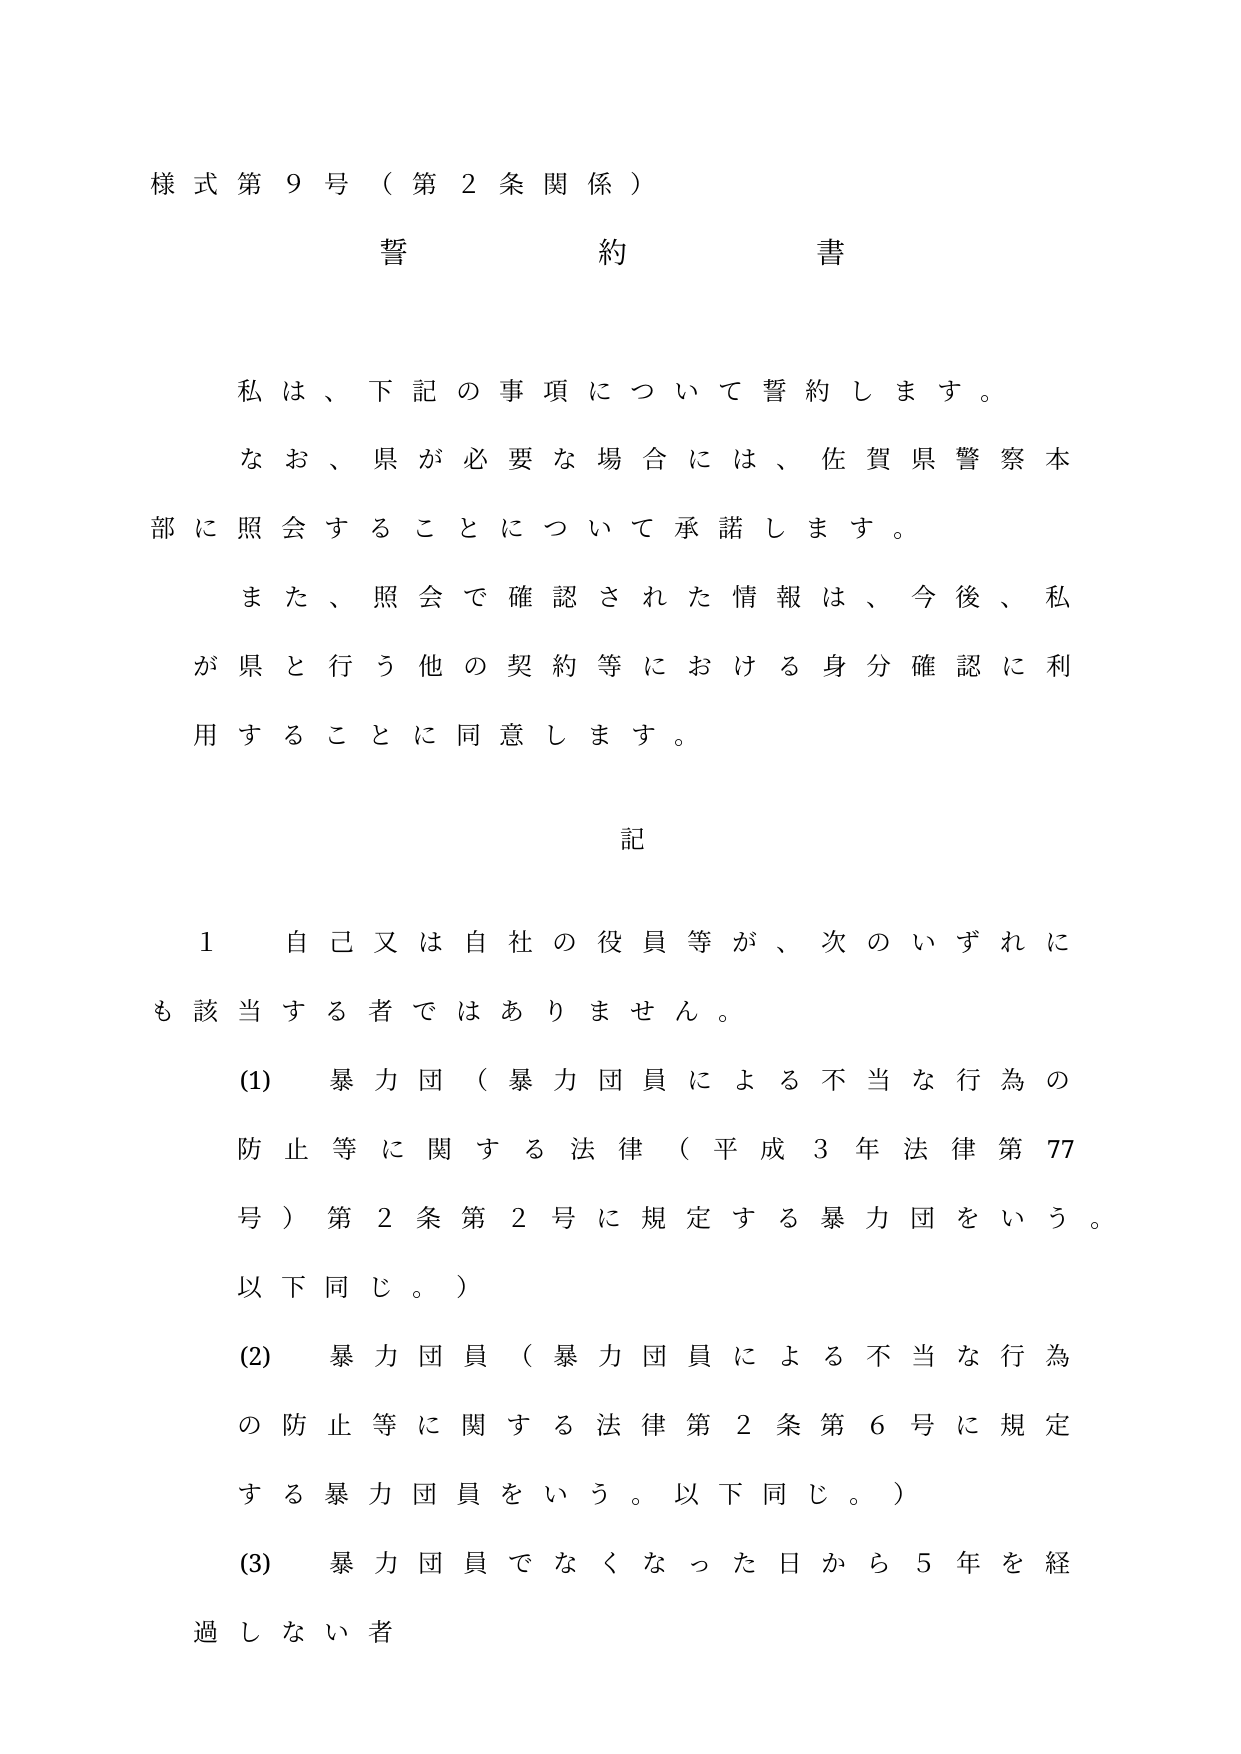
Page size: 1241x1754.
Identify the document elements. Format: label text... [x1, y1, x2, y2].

text 記 [150, 803, 1090, 872]
text (1) 暴力団（暴力団員による不当な行為の防止等に関する法律（平成３年法律第77号）第２条第２号に規定する暴力団をいう。以下同じ。） [150, 1044, 1090, 1320]
text (2) 暴力団員（暴力団員による不当な行為の防止等に関する法律第２条第６号に規定する暴力団員をいう。以下同じ。） [150, 1320, 1090, 1527]
text 私は、下記の事項について誓約します。 [150, 355, 1090, 424]
text 誓 約 書 [150, 217, 1090, 286]
text 様式第９号（第２条関係） [150, 148, 1090, 217]
text また、照会で確認された情報は、今後、私が県と行う他の契約等における身分確認に利用することに同意します。 [150, 562, 1090, 768]
text １ 自己又は自社の役員等が、次のいずれにも該当する者ではありません。 [150, 906, 1090, 1044]
text なお、県が必要な場合には、佐賀県警察本部に照会することについて承諾します。 [150, 424, 1090, 562]
text (3) 暴力団員でなくなった日から５年を経過しない者 [150, 1527, 1090, 1665]
